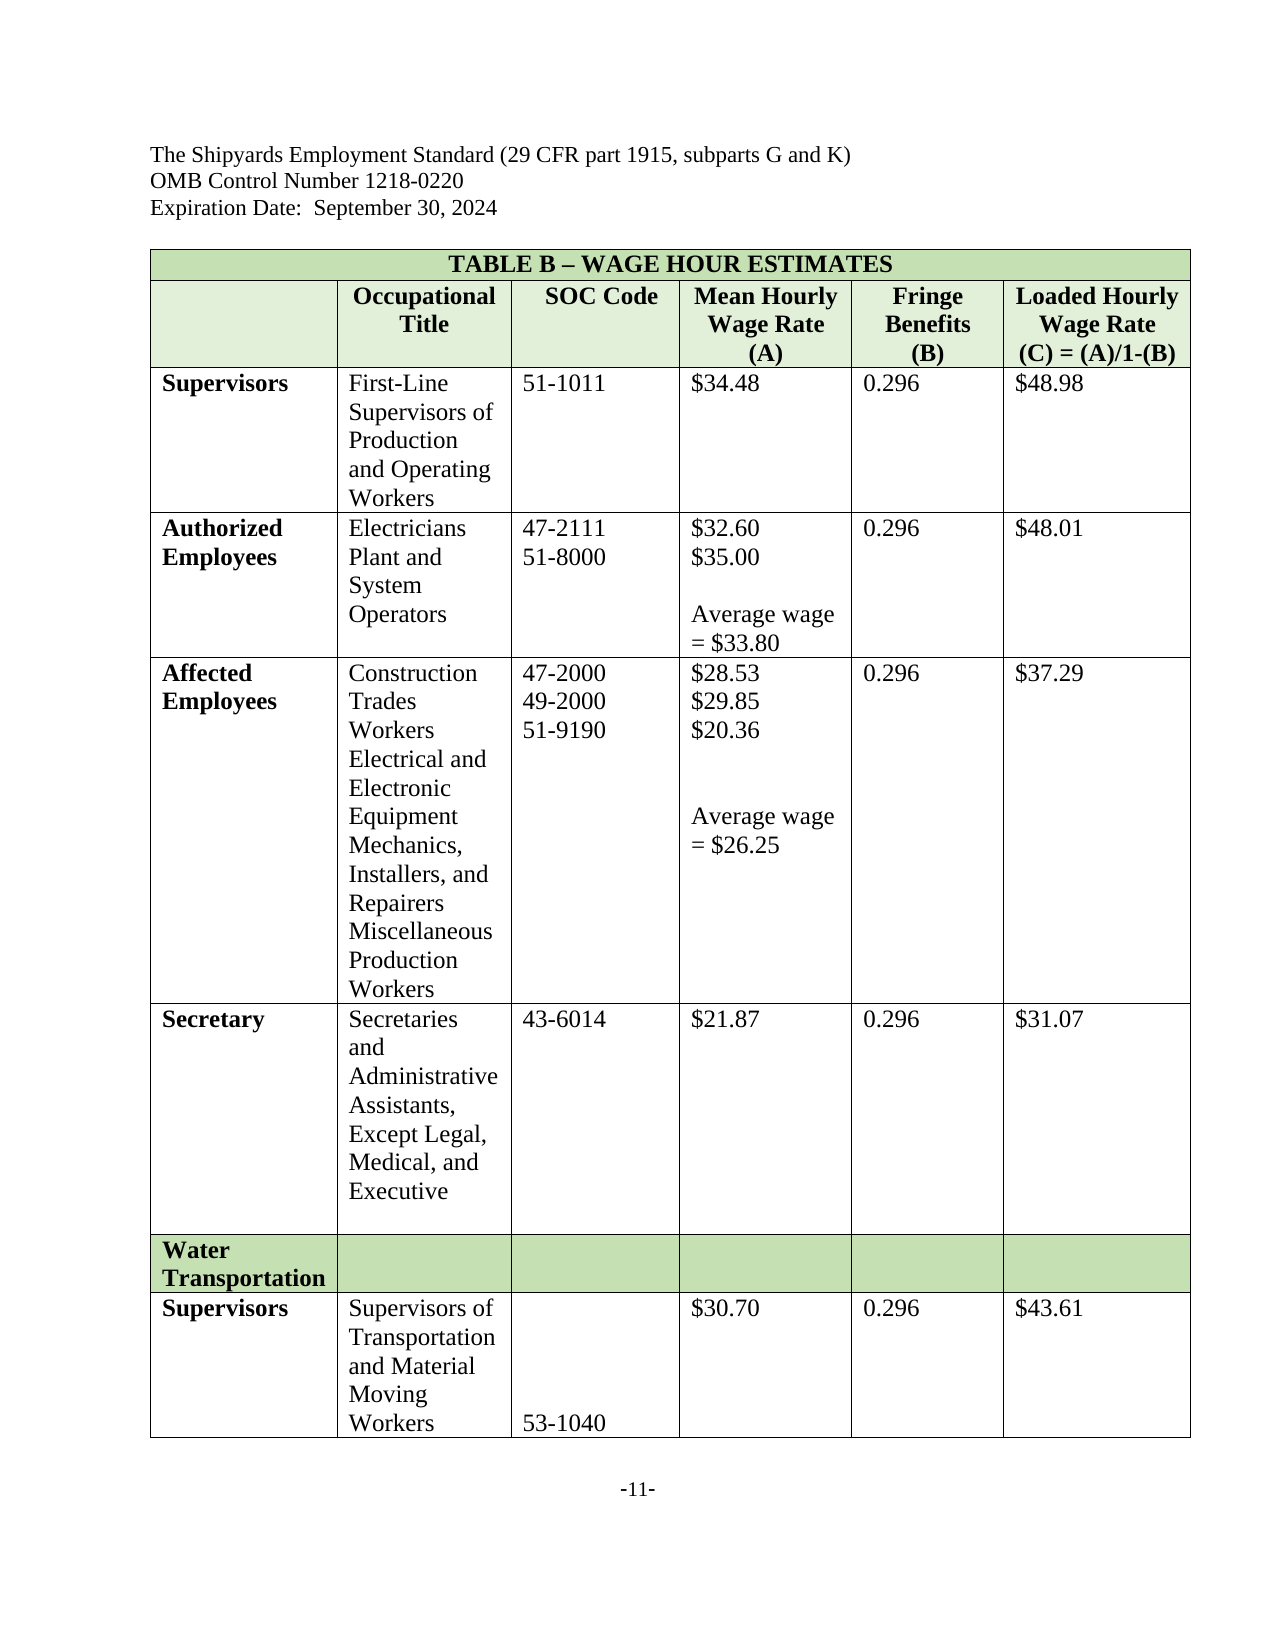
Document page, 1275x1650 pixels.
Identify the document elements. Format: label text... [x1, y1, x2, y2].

table_cell First-Line Supervisors of Production and Operating Workers [338, 368, 511, 512]
table_cell Supervisors [151, 368, 337, 512]
table_cell $31.07 [1004, 1004, 1190, 1234]
table_cell [338, 1235, 511, 1292]
table_cell $28.53 $29.85 $20.36 Average wage = $26.25 [680, 658, 851, 1003]
table_cell Secretary [151, 1004, 337, 1234]
table_cell [680, 1235, 851, 1292]
table_cell Secretaries and Administrative Assistants, Except Legal, Medical, and Executive [338, 1004, 511, 1234]
table_cell Loaded Hourly Wage Rate (C) = (A)/1-(B) [1004, 281, 1190, 367]
table_cell $32.60 $35.00 Average wage = $33.80 [680, 513, 851, 657]
table_cell 51-1011 [512, 368, 679, 512]
table_cell 0.296 [852, 1004, 1003, 1234]
table_cell 0.296 [852, 368, 1003, 512]
table_cell Supervisors of Transportation and Material Moving Workers [338, 1293, 511, 1437]
table_cell Occupational Title [338, 281, 511, 367]
table_cell Construction Trades Workers Electrical and Electronic Equipment Mechanics, Installers, and Repairers Miscellaneous Production Workers [338, 658, 511, 1003]
table_cell $48.01 [1004, 513, 1190, 657]
table_cell 43-6014 [512, 1004, 679, 1234]
table_cell Supervisors [151, 1293, 337, 1437]
table_cell [1004, 1235, 1190, 1292]
table_cell Fringe Benefits (B) [852, 281, 1003, 367]
table_cell $34.48 [680, 368, 851, 512]
table_cell $48.98 [1004, 368, 1190, 512]
table_cell 0.296 [852, 658, 1003, 1003]
table_cell 0.296 [852, 1293, 1003, 1437]
table_cell $37.29 [1004, 658, 1190, 1003]
table_cell [852, 1235, 1003, 1292]
table_cell 53-1040 [512, 1293, 679, 1437]
table_cell 47-2111 51-8000 [512, 513, 679, 657]
table_cell $21.87 [680, 1004, 851, 1234]
table_cell [512, 1235, 679, 1292]
table_cell [151, 281, 337, 367]
table_header TABLE B – WAGE HOUR ESTIMATES [151, 250, 1190, 280]
table_cell $30.70 [680, 1293, 851, 1437]
table_cell 47-2000 49-2000 51-9190 [512, 658, 679, 1003]
table_cell 0.296 [852, 513, 1003, 657]
table_cell Affected Employees [151, 658, 337, 1003]
table_cell Authorized Employees [151, 513, 337, 657]
table_cell Water Transportation [151, 1235, 337, 1292]
table_cell Electricians Plant and System Operators [338, 513, 511, 657]
table_cell SOC Code [512, 281, 679, 367]
table_cell Mean Hourly Wage Rate (A) [680, 281, 851, 367]
table_cell $43.61 [1004, 1293, 1190, 1437]
